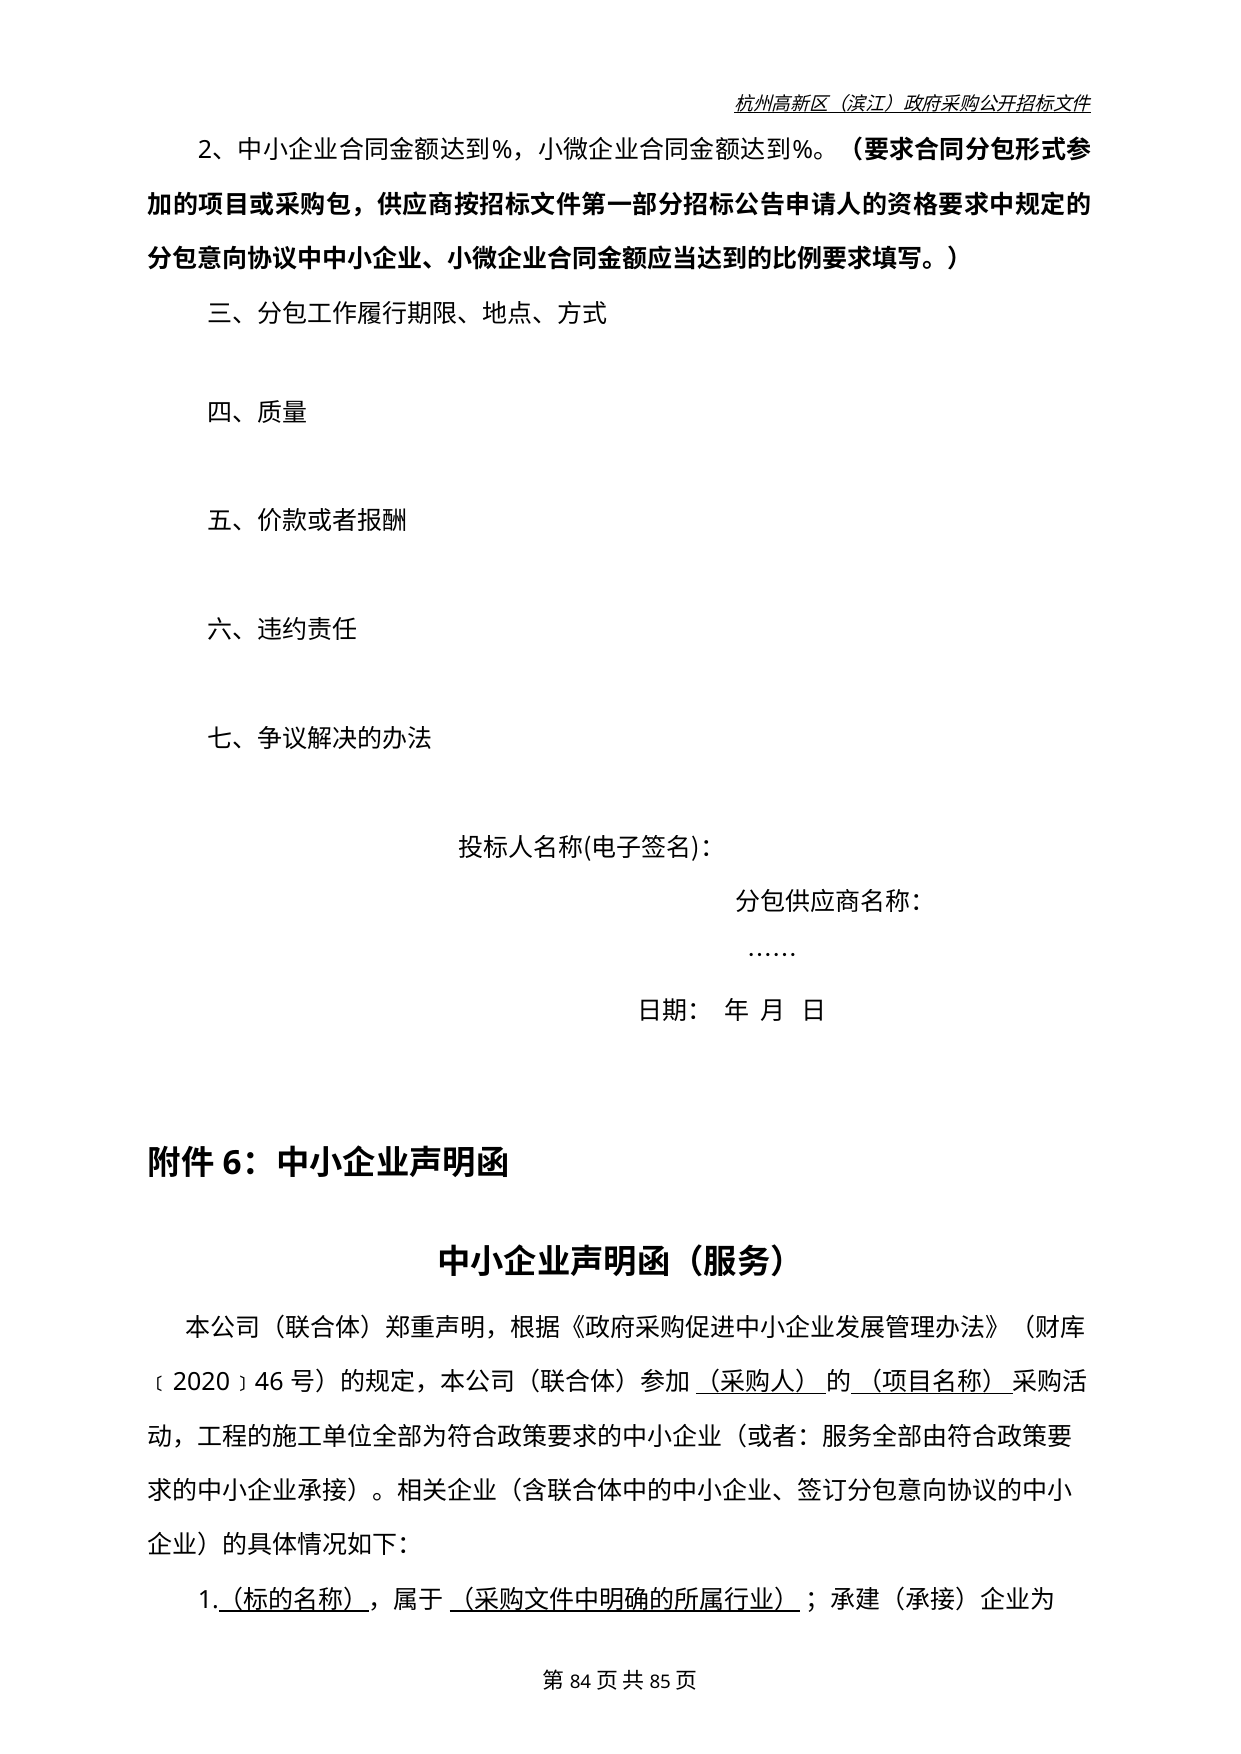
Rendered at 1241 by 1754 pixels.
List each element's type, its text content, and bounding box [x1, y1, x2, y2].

text 三、分包工作履行期限、地点、方式 [148, 293, 1092, 329]
text 本公司（联合体）郑重声明，根据《政府采购促进中小企业发展管理办法》（财库﹝2020﹞46 号）的规定，本公司（联合体）参加 （采购人） 的 （项目名称） 采购活动，工程的施工单位全部为符合政策要求的中小企业（或者：服务全部由符合政策要求的中小企业承接）。相关企业（含联合体中的中小企业、签订分包意向协议的中小企业）的具体情况如下： [148, 1307, 1092, 1561]
text 六、违约责任 [207, 609, 1092, 646]
text 投标人名称(电子签名)： [222, 827, 1092, 863]
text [148, 1579, 1092, 1615]
text 中小企业声明函（服务） [148, 1235, 1092, 1283]
text 五、价款或者报酬 [148, 501, 1092, 537]
text 分包供应商名称： [148, 881, 1092, 918]
text 四、质量 [148, 392, 1092, 428]
text 七、争议解决的办法 [148, 718, 1092, 754]
text …… [148, 936, 1092, 972]
text 2、中小企业合同金额达到%，小微企业合同金额达到%。（要求合同分包形式参加的项目或采购包，供应商按招标文件第一部分招标公告申请人的资格要求中规定的分包意向协议中中小企业、小微企业合同金额应当达到的比例要求填写。） [148, 130, 1092, 275]
text 日期： 年 月 日 [148, 990, 1092, 1026]
text 附件6：中小企业声明函 [148, 1135, 1092, 1184]
